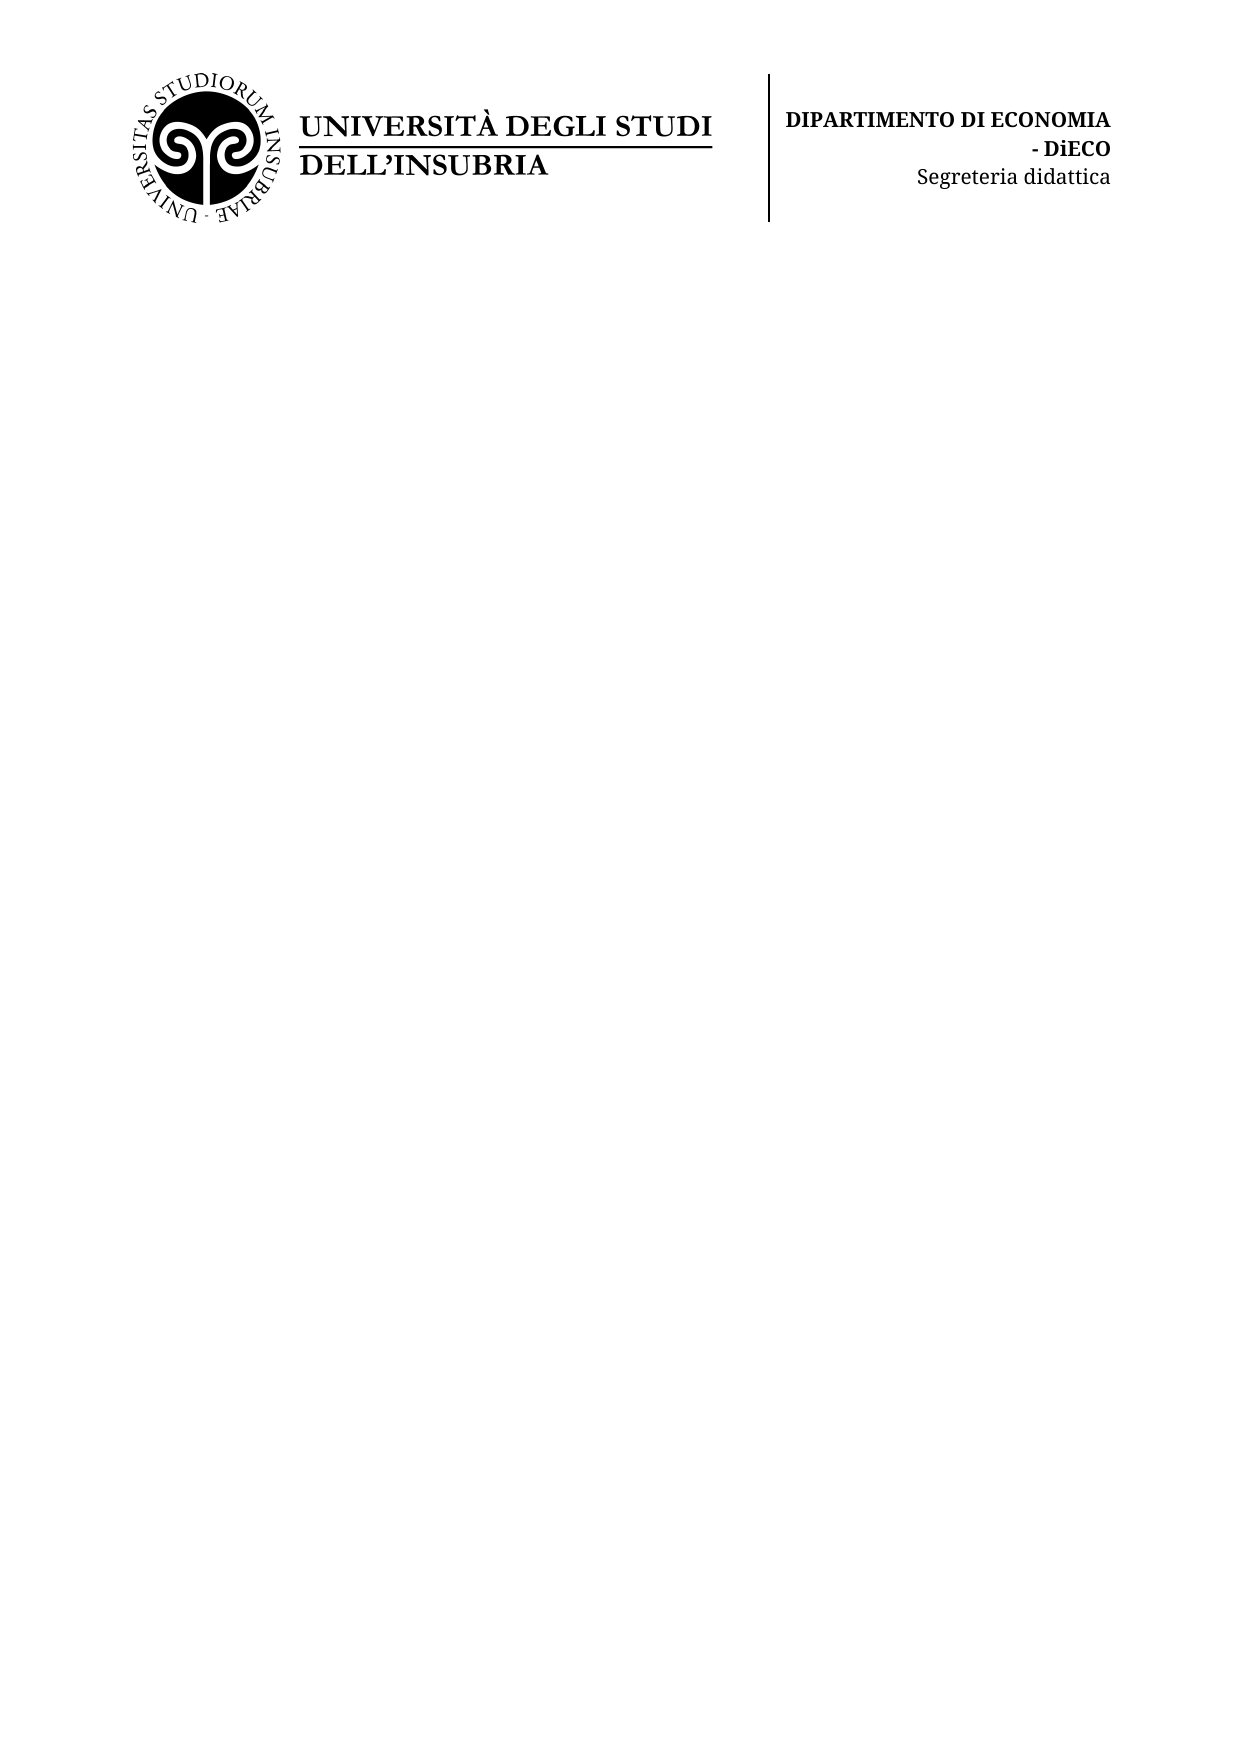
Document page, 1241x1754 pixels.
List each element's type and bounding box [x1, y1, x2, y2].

picture [132, 73, 713, 223]
